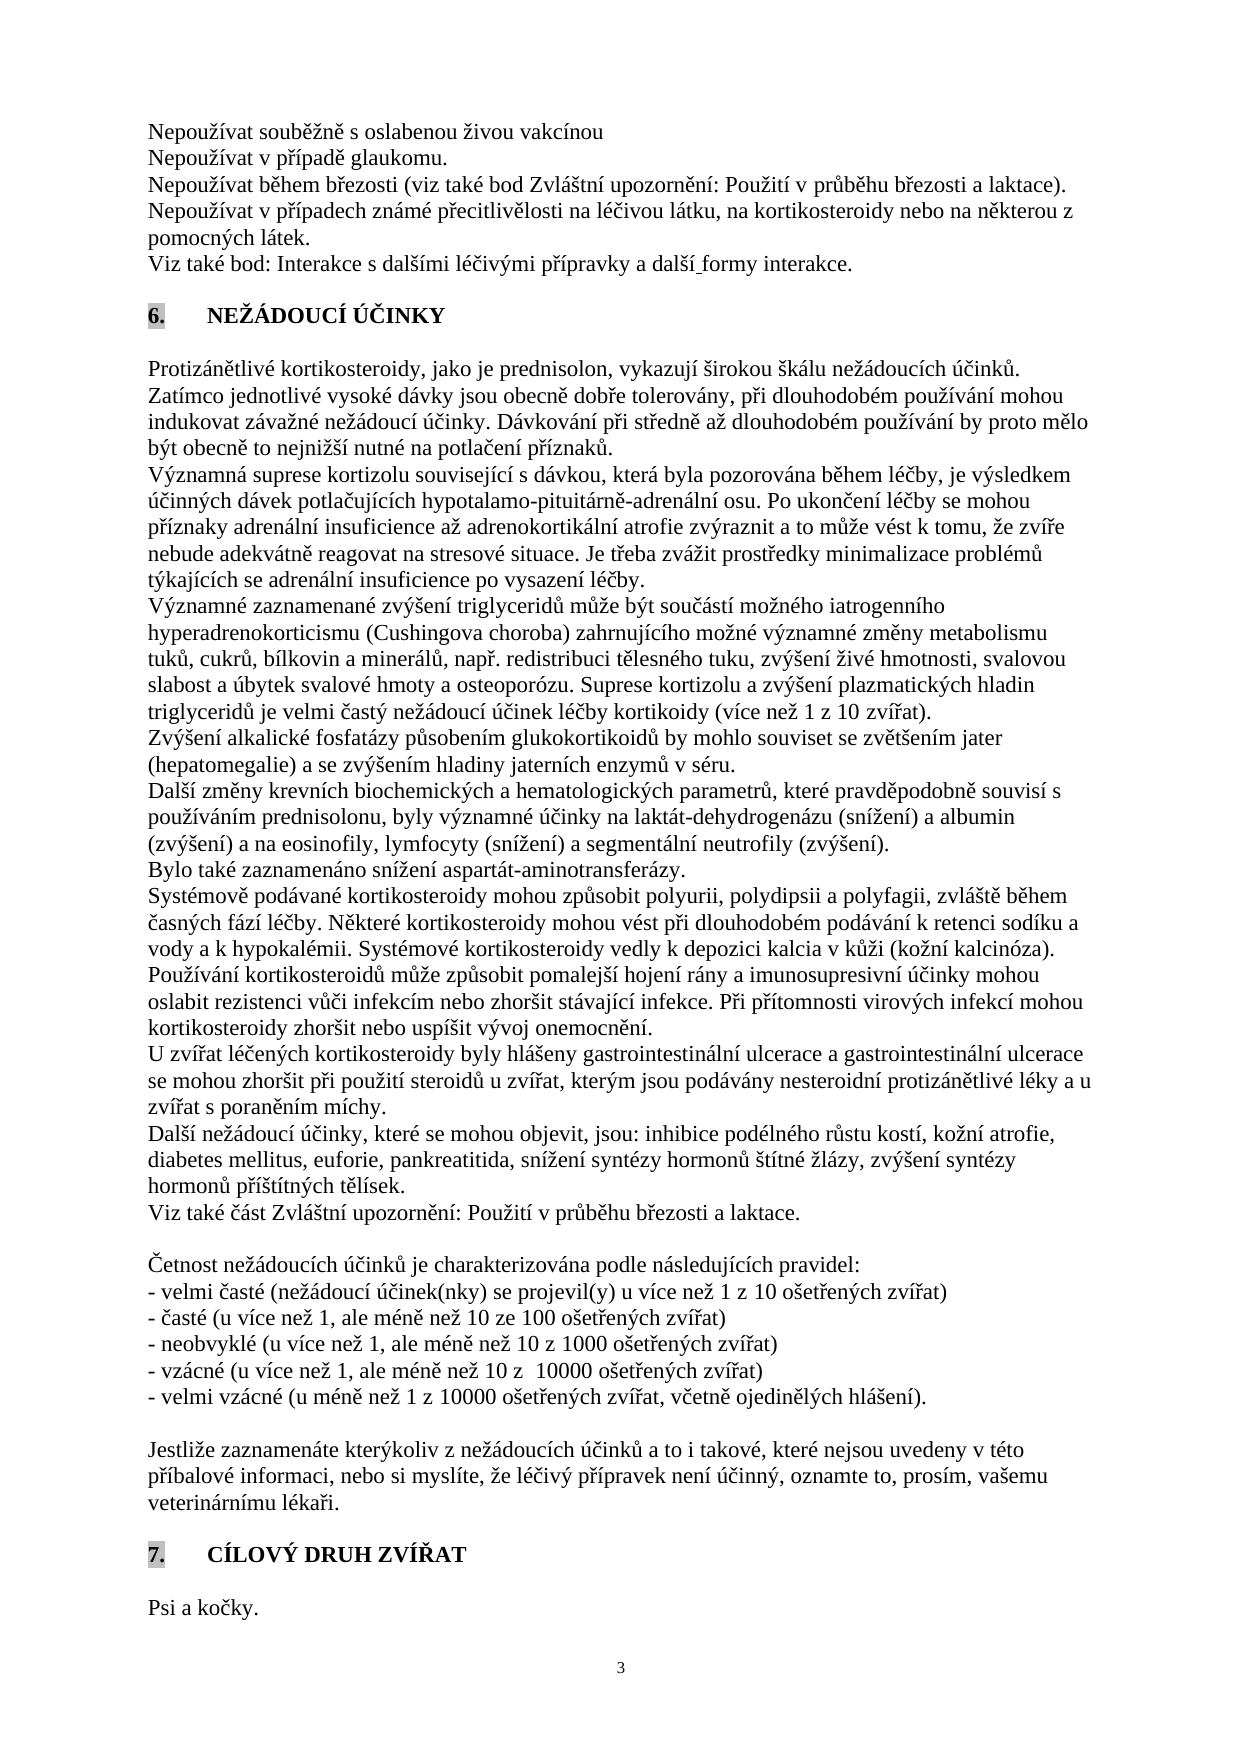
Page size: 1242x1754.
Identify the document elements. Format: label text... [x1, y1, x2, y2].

text Viz také část Zvláštní upozornění: Použití v průběhu březosti a laktace. [148, 1199, 1094, 1225]
text Významná suprese kortizolu související s dávkou, která byla pozorována během léčby, je výsledkem účinných dávek potlačujících hypotalamo-pituitárně-adrenální osu. Po ukončení léčby se mohou příznaky adrenální insuficience až adrenokortikální atrofie zvýraznit a to může vést k tomu, že zvíře nebude adekvátně reagovat na stresové situace. Je třeba zvážit prostředky minimalizace problémů týkajících se adrenální insuficience po vysazení léčby. [148, 461, 1094, 592]
text Nepoužívat v případě glaukomu. [148, 144, 1094, 171]
text Nepoužívat v případech známé přecitlivělosti na léčivou látku, na kortikosteroidy nebo na některou z pomocných látek. [148, 197, 1094, 250]
text U zvířat léčených kortikosteroidy byly hlášeny gastrointestinální ulcerace a gastrointestinální ulcerace se mohou zhoršit při použití steroidů u zvířat, kterým jsou podávány nesteroidní protizánětlivé léky a u zvířat s poraněním míchy. [148, 1041, 1094, 1119]
text 6. NEŽÁDOUCÍ ÚČINKY [165, 303, 1094, 329]
text Další změny krevních biochemických a hematologických parametrů, které pravděpodobně souvisí s používáním prednisolonu, byly významné účinky na laktát-dehydrogenázu (snížení) a albumin (zvýšení) a na eosinofily, lymfocyty (snížení) a segmentální neutrofily (zvýšení). [148, 777, 1094, 856]
text Další nežádoucí účinky, které se mohou objevit, jsou: inhibice podélného růstu kostí, kožní atrofie, diabetes mellitus, euforie, pankreatitida, snížení syntézy hormonů štítné žlázy, zvýšení syntézy hormonů příštítných tělísek. [148, 1119, 1094, 1199]
text - velmi vzácné (u méně než 1 z 10000 ošetřených zvířat, včetně ojedinělých hlášení). [148, 1383, 1094, 1409]
text Systémově podávané kortikosteroidy mohou způsobit polyurii, polydipsii a polyfagii, zvláště během časných fází léčby. Některé kortikosteroidy mohou vést při dlouhodobém podávání k retenci sodíku a vody a k hypokalémii. Systémové kortikosteroidy vedly k depozici kalcia v kůži (kožní kalcinóza). [148, 882, 1094, 961]
text Viz také bod: Interakce s dalšími léčivými přípravky a další formy interakce. [148, 250, 1094, 276]
text Jestliže zaznamenáte kterýkoliv z nežádoucích účinků a to i takové, které nejsou uvedeny v této příbalové informaci, nebo si myslíte, že léčivý přípravek není účinný, oznamte to, prosím, vašemu veterinárnímu lékaři. [148, 1436, 1094, 1515]
text - neobvyklé (u více než 1, ale méně než 10 z 1000 ošetřených zvířat) [148, 1330, 1094, 1357]
text 7. CÍLOVÝ DRUH ZVÍŘAT [165, 1541, 1094, 1568]
text Bylo také zaznamenáno snížení aspartát-aminotransferázy. [148, 856, 1094, 882]
text Nepoužívat během březosti (viz také bod Zvláštní upozornění: Použití v průběhu březosti a laktace). [148, 171, 1094, 197]
text Protizánětlivé kortikosteroidy, jako je prednisolon, vykazují širokou škálu nežádoucích účinků. Zatímco jednotlivé vysoké dávky jsou obecně dobře tolerovány, při dlouhodobém používání mohou indukovat závažné nežádoucí účinky. Dávkování při středně až dlouhodobém používání by proto mělo být obecně to nejnižší nutné na potlačení příznaků. [148, 355, 1094, 461]
text Významné zaznamenané zvýšení triglyceridů může být součástí možného iatrogenního hyperadrenokorticismu (Cushingova choroba) zahrnujícího možné významné změny metabolismu tuků, cukrů, bílkovin a minerálů, např. redistribuci tělesného tuku, zvýšení živé hmotnosti, svalovou slabost a úbytek svalové hmoty a osteoporózu. Suprese kortizolu a zvýšení plazmatických hladin triglyceridů je velmi častý nežádoucí účinek léčby kortikoidy (více než 1 z 10 zvířat). [148, 592, 1094, 724]
text - časté (u více než 1, ale méně než 10 ze 100 ošetřených zvířat) [148, 1304, 1094, 1330]
text - velmi časté (nežádoucí účinek(nky) se projevil(y) u více než 1 z 10 ošetřených zvířat) [148, 1278, 1094, 1304]
text Zvýšení alkalické fosfatázy působením glukokortikoidů by mohlo souviset se zvětšením jater (hepatomegalie) a se zvýšením hladiny jaterních enzymů v séru. [148, 724, 1094, 777]
text Četnost nežádoucích účinků je charakterizována podle následujících pravidel: [148, 1251, 1094, 1278]
text Nepoužívat souběžně s oslabenou živou vakcínou [148, 118, 1094, 144]
text Používání kortikosteroidů může způsobit pomalejší hojení rány a imunosupresivní účinky mohou oslabit rezistenci vůči infekcím nebo zhoršit stávající infekce. Při přítomnosti virových infekcí mohou kortikosteroidy zhoršit nebo uspíšit vývoj onemocnění. [148, 961, 1094, 1041]
text Psi a kočky. [148, 1594, 1094, 1620]
text - vzácné (u více než 1, ale méně než 10 z 10000 ošetřených zvířat) [148, 1357, 1094, 1383]
